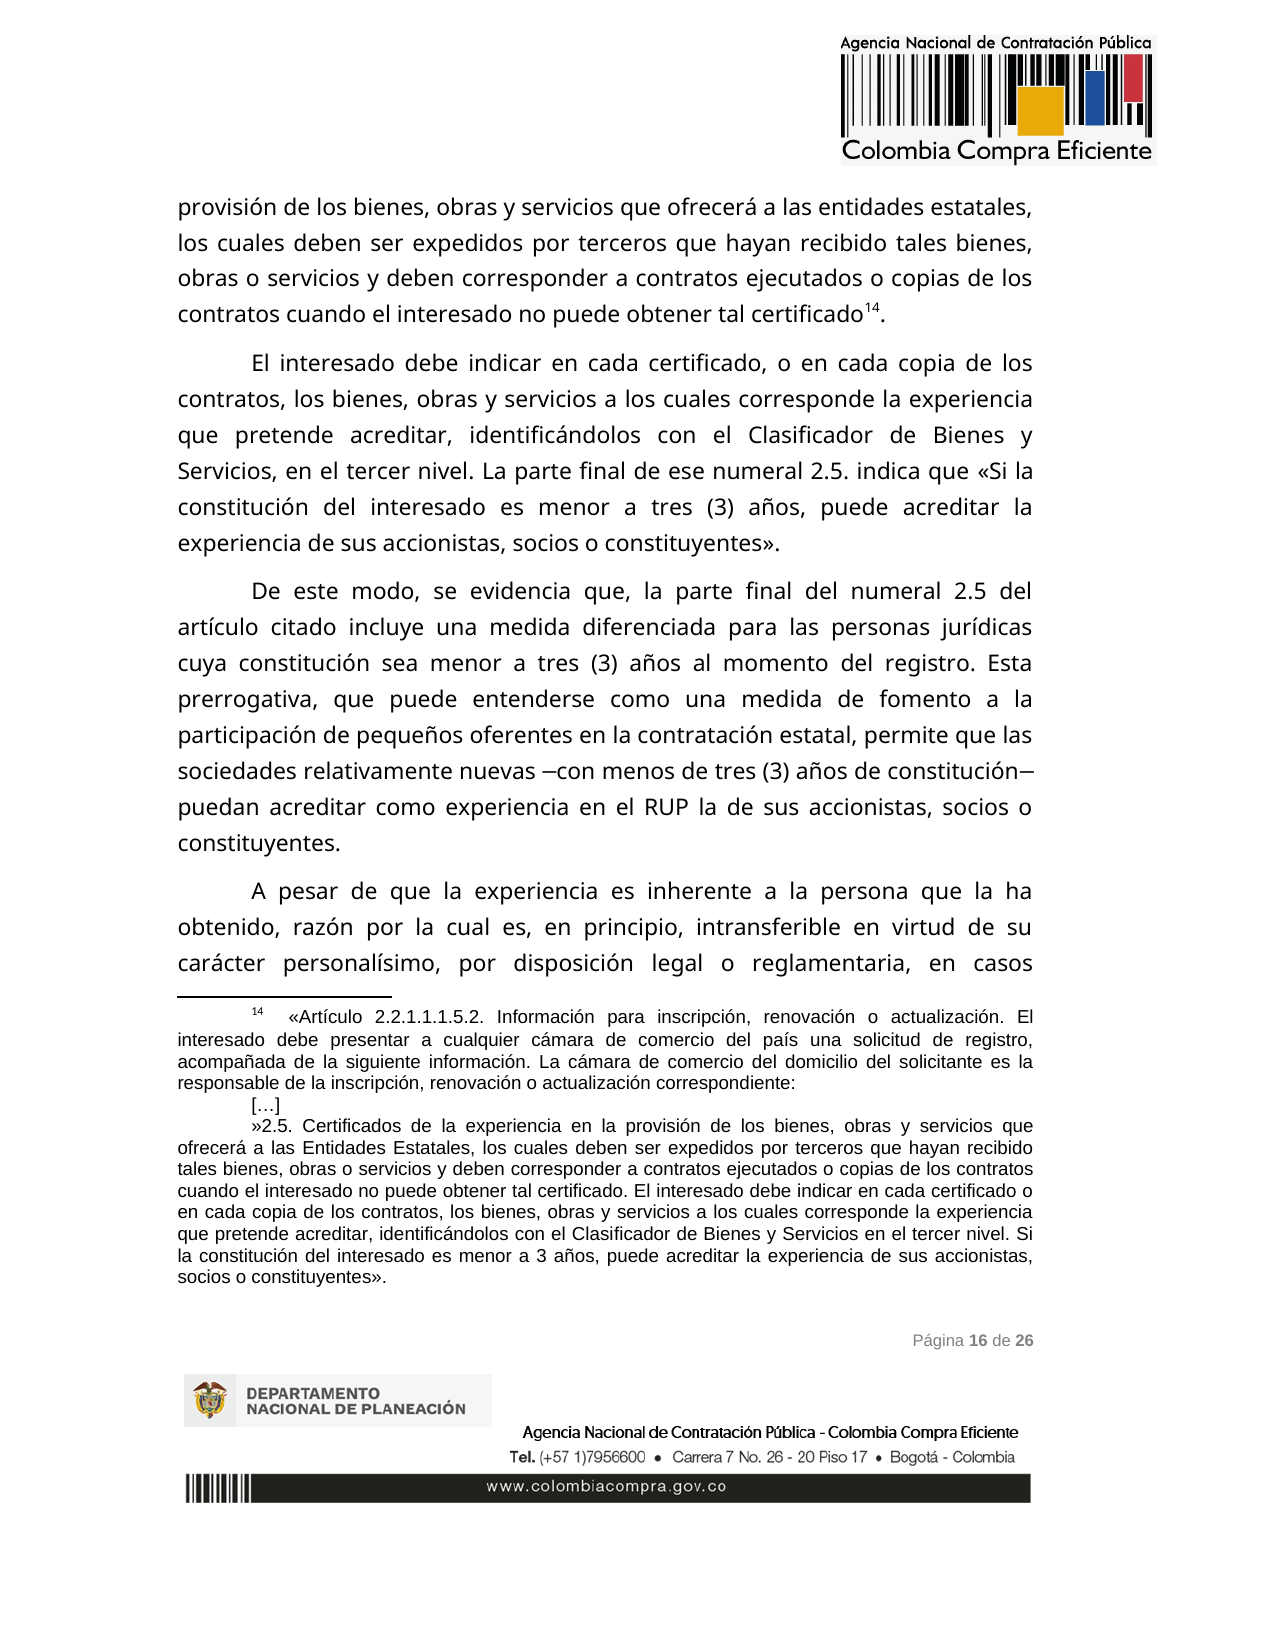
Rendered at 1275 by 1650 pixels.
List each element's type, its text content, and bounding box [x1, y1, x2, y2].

text A pesar de que la experiencia es inherente a la persona que la ha obtenido, razón por la cual es, en principio, intransferible en virtud de su carácter personalísimo, por disposición legal o reglamentaria, en casos excepcionales, como el descrito en el artículo mencionado, se aplica de otra manera. [177, 875, 1034, 978]
text De este modo, se evidencia que, la parte final del numeral 2.5 del artículo citado incluye una medida diferenciada para las personas jurídicas cuya constitución sea menor a tres (3) años al momento del registro. Esta prerrogativa, que puede entenderse como una medida de fomento a la participación de pequeños oferentes en la contratación estatal, permite que las sociedades relativamente nuevas ─con menos de tres (3) años de constitución─ puedan acreditar como experiencia en el RUP la de sus accionistas, socios o constituyentes. [177, 575, 1034, 858]
picture [177, 1373, 1034, 1510]
text De la misma forma, el numeral 2.5. ibidem señala que la persona jurídica se registrará aportando los certificados de la experiencia en la provisión de los bienes, obras y servicios que ofrecerá a las entidades estatales, los cuales deben ser expedidos por terceros que hayan recibido tales bienes, obras o servicios y deben corresponder a contratos ejecutados o copias de los contratos cuando el interesado no puede obtener tal certificado. [177, 191, 1034, 329]
text El interesado debe indicar en cada certificado, o en cada copia de los contratos, los bienes, obras y servicios a los cuales corresponde la experiencia que pretende acreditar, identificándolos con el Clasificador de Bienes y Servicios, en el tercer nivel. La parte final de ese numeral 2.5. indica que «Si la constitución del interesado es menor a tres (3) años, puede acreditar la experiencia de sus accionistas, socios o constituyentes». [177, 347, 1034, 558]
picture [841, 35, 1157, 166]
